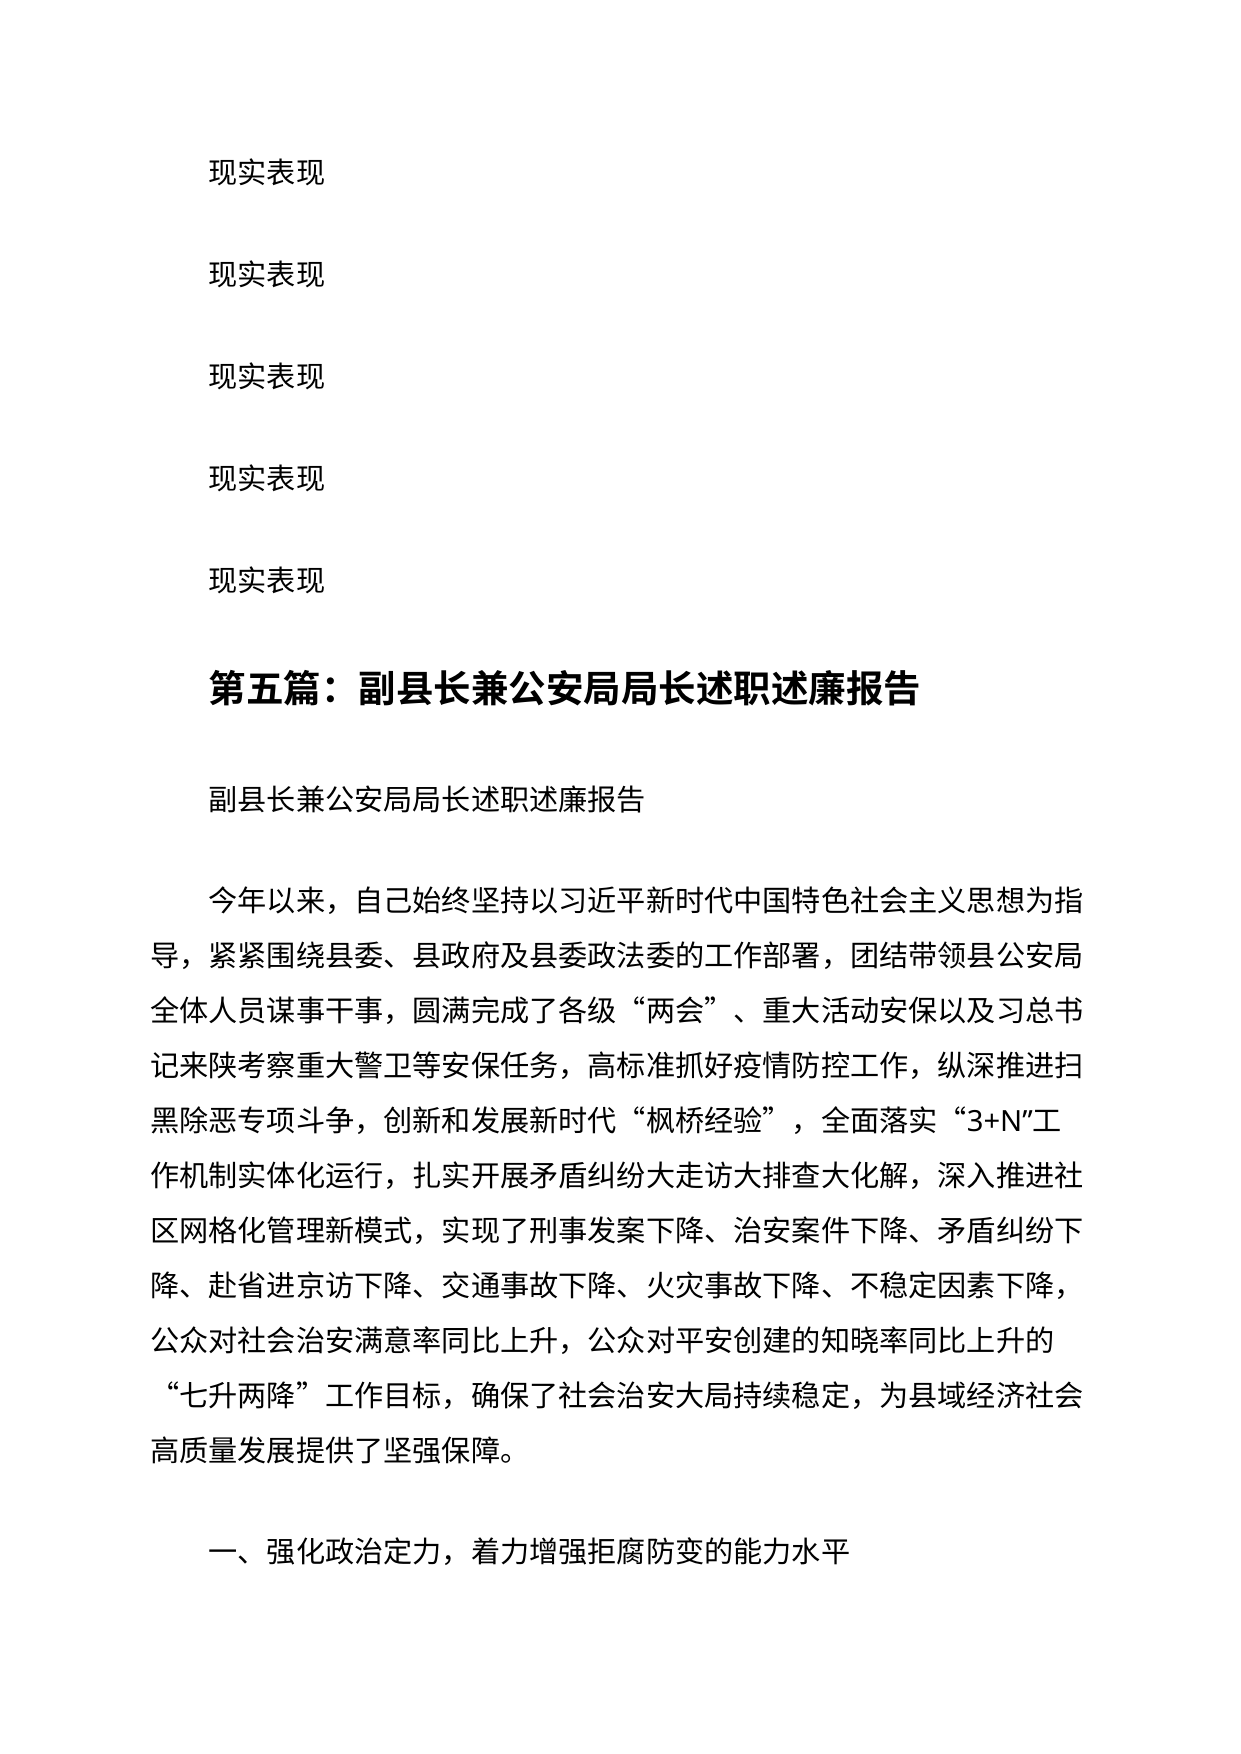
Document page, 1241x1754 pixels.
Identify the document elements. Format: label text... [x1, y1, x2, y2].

text 现实表现 [150, 557, 1090, 599]
text 现实表现 [150, 353, 1090, 396]
text 第五篇：副县长兼公安局局长述职述廉报告 [150, 659, 1090, 713]
text 现实表现 [150, 150, 1090, 192]
text 现实表现 [150, 455, 1090, 498]
text 今年以来，自己始终坚持以习近平新时代中国特色社会主义思想为指导，紧紧围绕县委、县政府及县委政法委的工作部署，团结带领县公安局全体人员谋事干事，圆满完成了各级“两会”、重大活动安保以及习总书记来陕考察重大警卫等安保任务，高标准抓好疫情防控工作，纵深推进扫黑除恶专项斗争，创新和发展新时代“枫桥经验”，全面落实“3+N”工作机制实体化运行，扎实开展矛盾纠纷大走访大排查大化解，深入推进社区网格化管理新模式，实现了刑事发案下降、治安案件下降、矛盾纠纷下降、赴省进京访下降、交通事故下降、火灾事故下降、不稳定因素下降，公众对社会治安满意率同比上升，公众对平安创建的知晓率同比上升的“七升两降”工作目标，确保了社会治安大局持续稳定，为县域经济社会高质量发展提供了坚强保障。 [150, 878, 1090, 1469]
text 副县长兼公安局局长述职述廉报告 [150, 776, 1090, 818]
text 一、强化政治定力，着力增强拒腐防变的能力水平 [150, 1529, 1090, 1571]
text 现实表现 [150, 252, 1090, 294]
